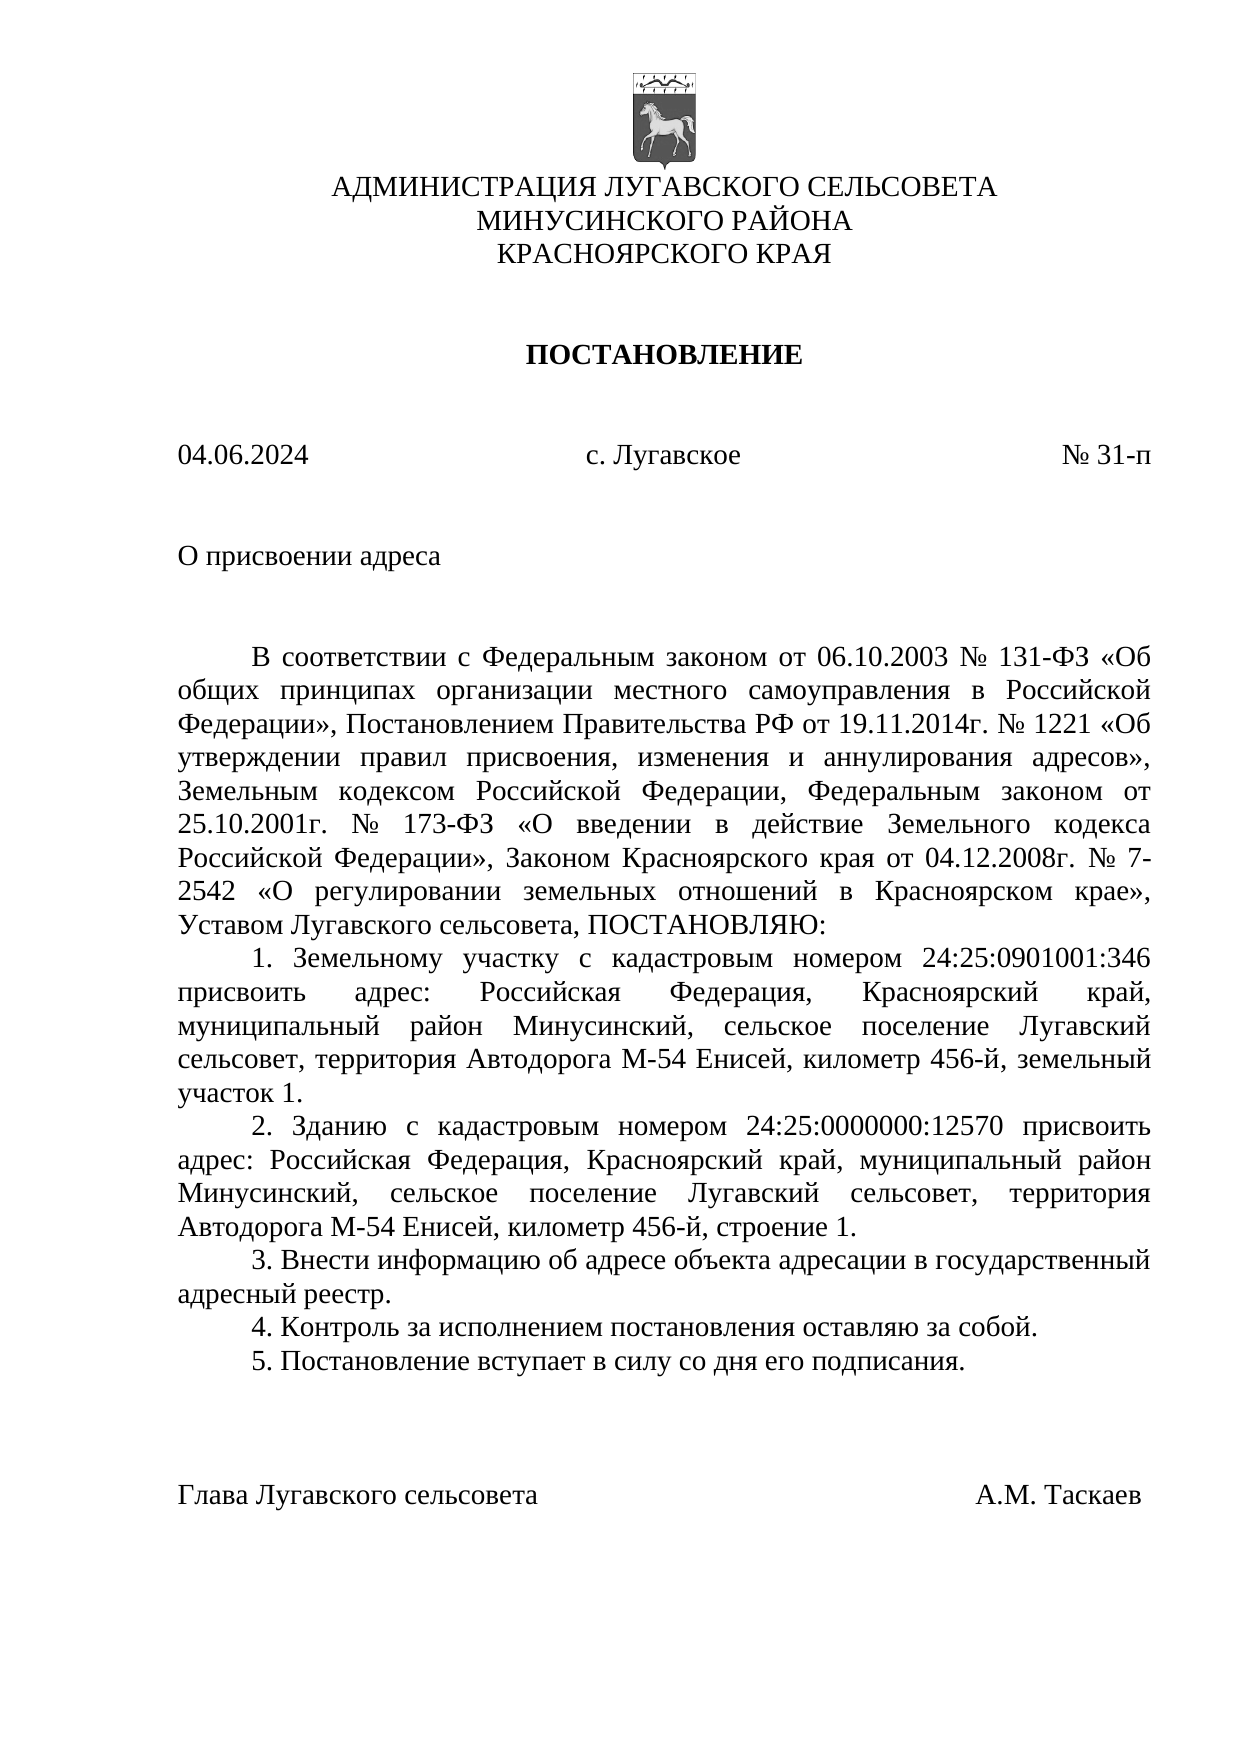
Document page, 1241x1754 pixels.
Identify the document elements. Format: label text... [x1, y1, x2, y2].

text МИНУСИНСКОГО РАЙОНА [177, 203, 1152, 236]
text О присвоении адреса [177, 538, 1152, 572]
text 3. Внести информацию об адресе объекта адресации в государственный адресный реестр. [177, 1242, 1152, 1309]
text 4. Контроль за исполнением постановления оставляю за собой. [177, 1309, 1152, 1343]
text Глава Лугавского сельсовета А.М. Таскаев [177, 1477, 1152, 1511]
text АДМИНИСТРАЦИЯ ЛУГАВСКОГО СЕЛЬСОВЕТА [177, 169, 1152, 203]
text 2. Зданию с кадастровым номером 24:25:0000000:12570 присвоить адрес: Российская Федерация, Красноярский край, муниципальный район Минусинский, сельское поселение Лугавский сельсовет, территория Автодорога М-54 Енисей, километр 456-й, строение 1. [177, 1108, 1152, 1242]
text КРАСНОЯРСКОГО КРАЯ [177, 236, 1152, 270]
text 04.06.2024 с. Лугавское № 31-п [177, 437, 1152, 471]
text 1. Земельному участку с кадастровым номером 24:25:0901001:346 присвоить адрес: Российская Федерация, Красноярский край, муниципальный район Минусинский, сельское поселение Лугавский сельсовет, территория Автодорога М-54 Енисей, километр 456-й, земельный участок 1. [177, 941, 1152, 1108]
subtitle ПОСТАНОВЛЕНИЕ [177, 337, 1152, 370]
text В соответствии с Федеральным законом от 06.10.2003 № 131-ФЗ «Об общих принципах организации местного самоуправления в Российской Федерации», Постановлением Правительства РФ от 19.11.2014г. № 1221 «Об утверждении правил присвоения, изменения и аннулирования адресов», Земельным кодексом Российской Федерации, Федеральным законом от 25.10.2001г. № 173-ФЗ «О введении в действие Земельного кодекса Российской Федерации», Законом Красноярского края от 04.12.2008г. № 7-2542 «О регулировании земельных отношений в Красноярском крае», Уставом Лугавского сельсовета, ПОСТАНОВЛЯЮ: [177, 639, 1152, 941]
text 5. Постановление вступает в силу со дня его подписания. [177, 1343, 1152, 1377]
